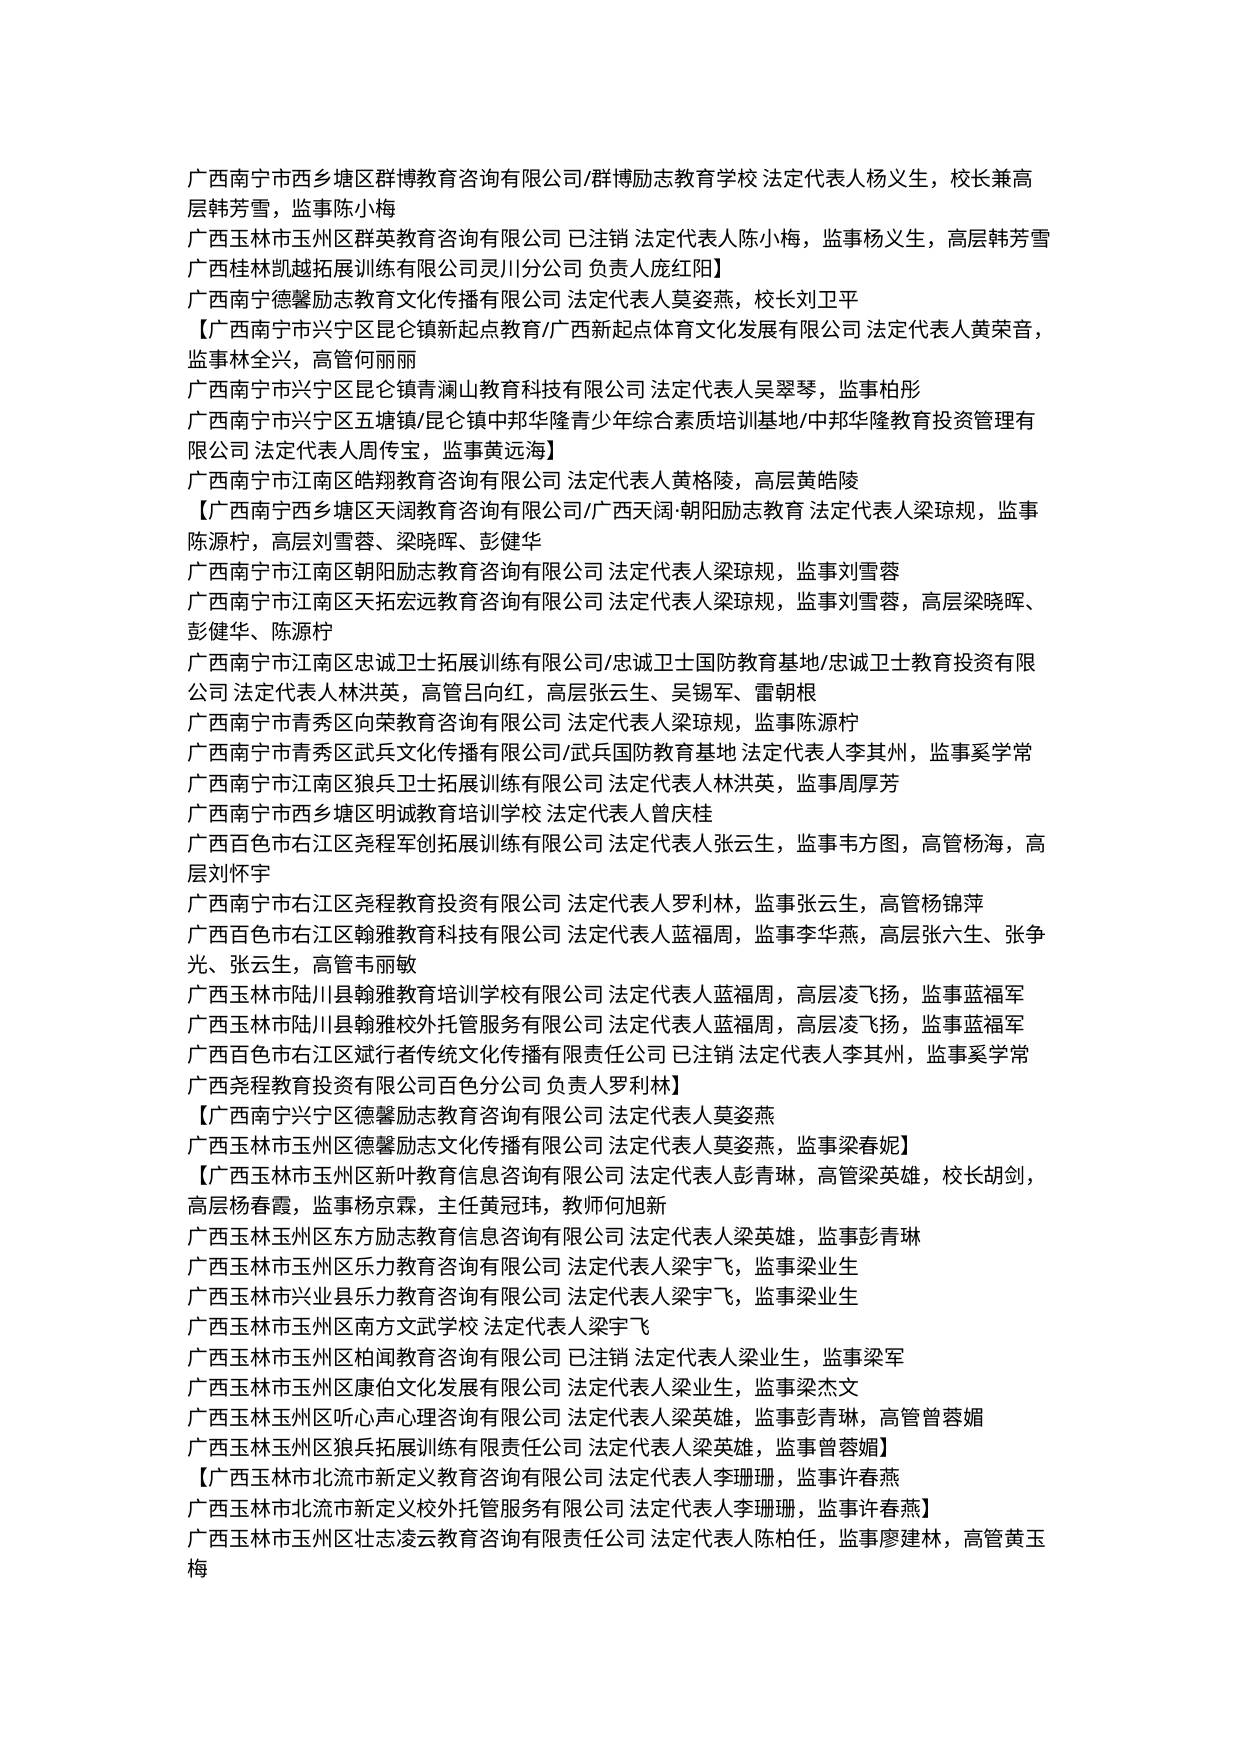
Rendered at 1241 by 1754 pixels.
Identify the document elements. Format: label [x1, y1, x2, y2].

subtitle [187, 162, 1053, 1582]
